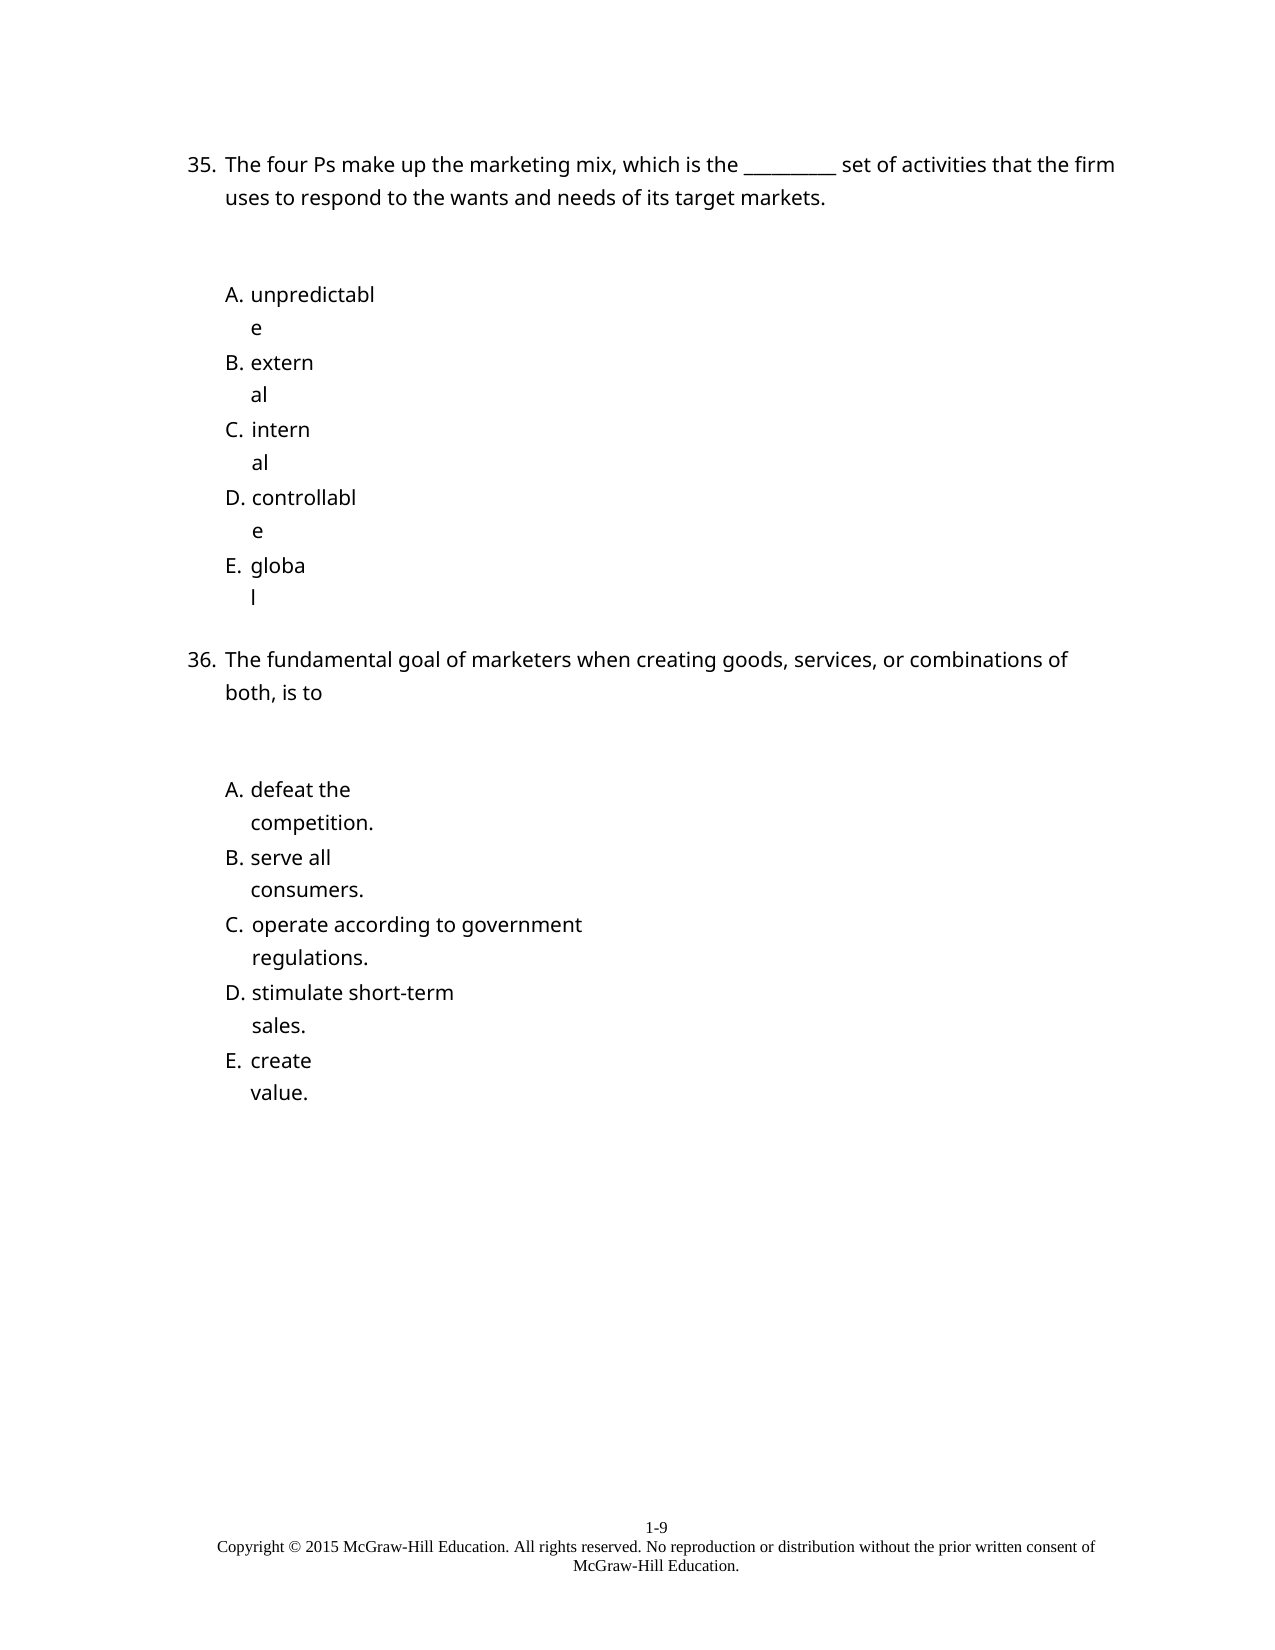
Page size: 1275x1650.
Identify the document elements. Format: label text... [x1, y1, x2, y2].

table_header 36. [188, 645, 225, 1111]
table_header 35. [188, 150, 225, 616]
table_header The fundamental goal of marketers when creating goods, services, or combinations of both, is to [225, 645, 1125, 1111]
table_header The four Ps make up the marketing mix, which is the __________ set of activities that the firm uses to respond to the wants and needs of its target markets. [225, 150, 1125, 616]
